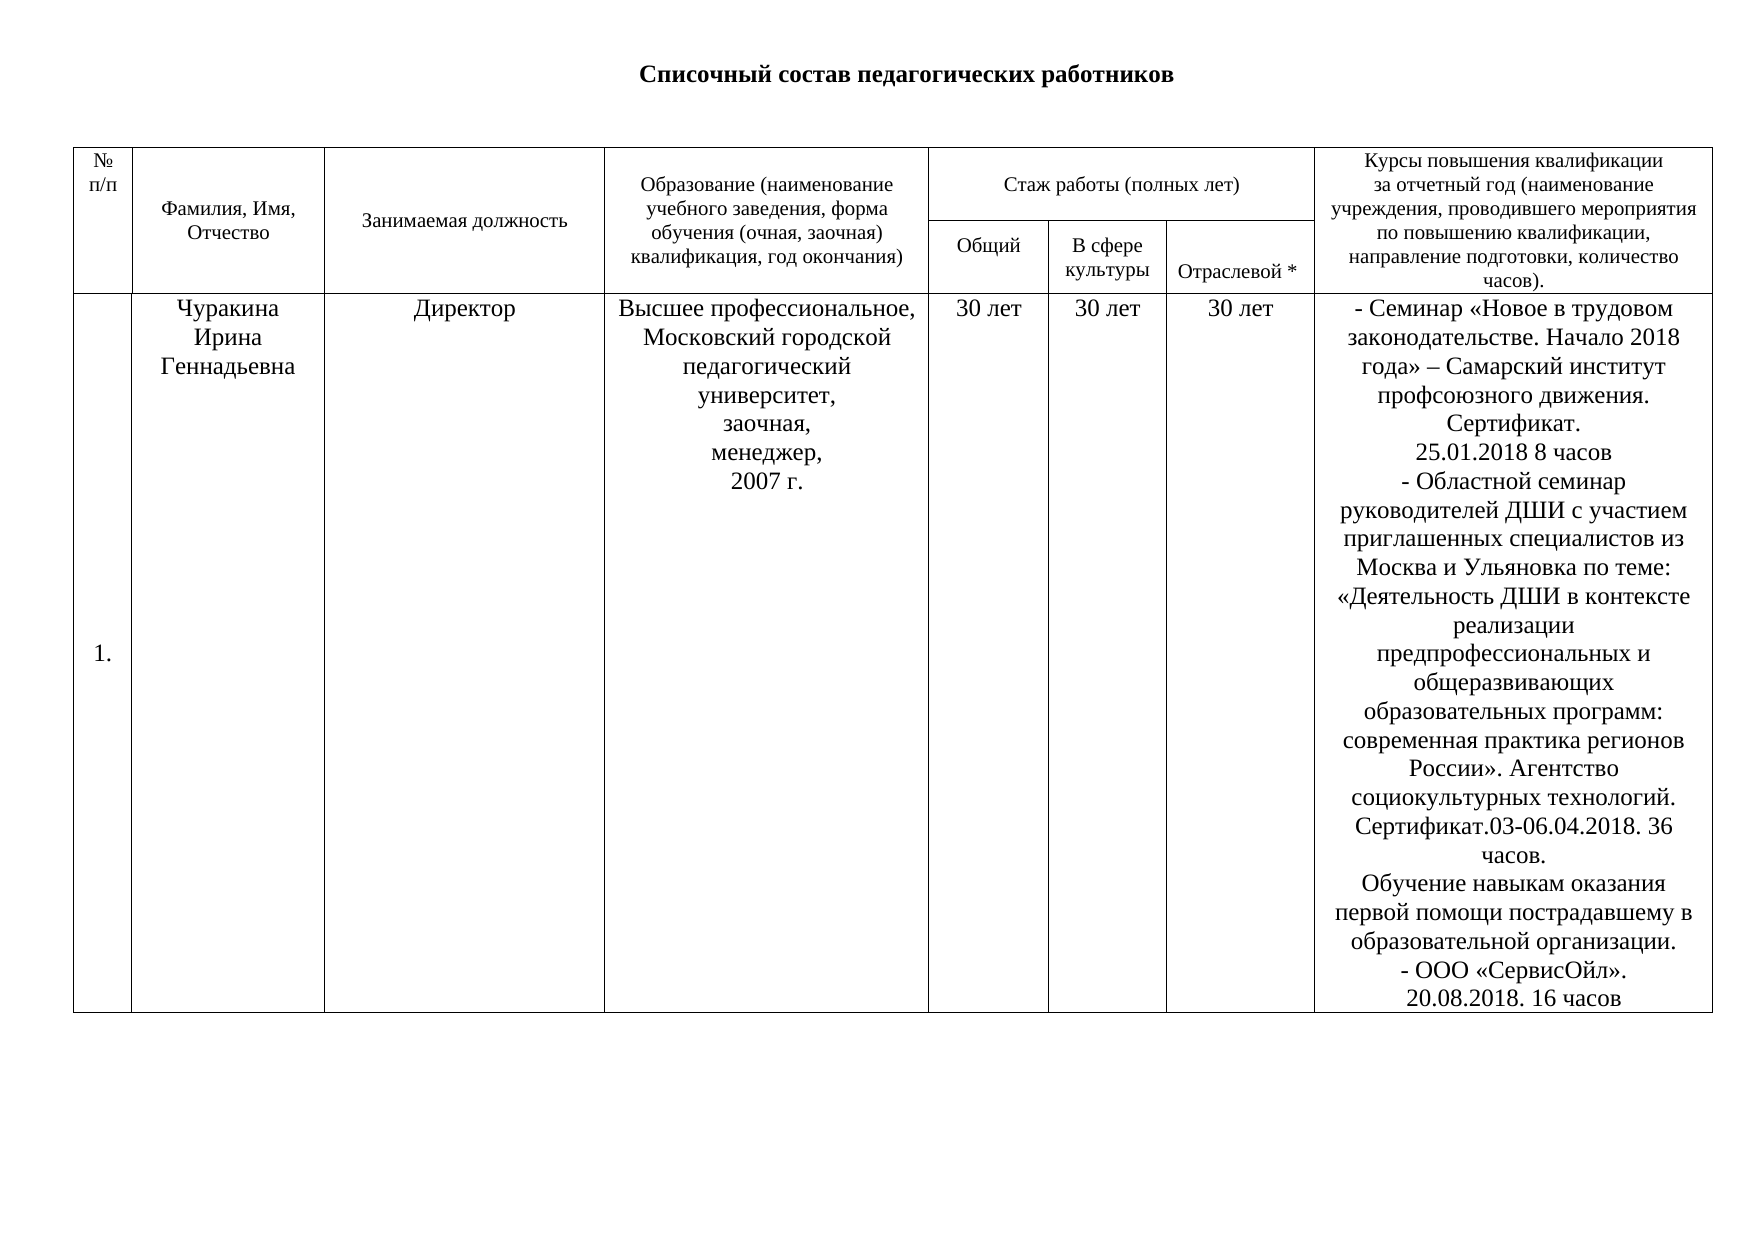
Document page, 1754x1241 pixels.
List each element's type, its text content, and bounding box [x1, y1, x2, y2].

table_cell Директор [325, 294, 604, 1012]
table_header Курсы повышения квалификации за отчетный год (наименование учреждения, проводившего мероприятия по повышению квалификации, направление подготовки, количество часов). [1315, 148, 1712, 292]
table_cell - Семинар «Новое в трудовом законодательстве. Начало 2018 года» – Самарский институт профсоюзного движения. Сертификат. 25.01.2018 8 часов - Областной семинар руководителей ДШИ с участием приглашенных специалистов из Москва и Ульяновка по теме: «Деятельность ДШИ в контексте реализации предпрофессиональных и общеразвивающих образовательных программ: современная практика регионов России». Агентство социокультурных технологий. Сертификат.03-06.04.2018. 36 часов. Обучение навыкам оказания первой помощи пострадавшему в образовательной организации. - ООО «СервисОйл». 20.08.2018. 16 часов [1315, 294, 1712, 1012]
table_cell Высшее профессиональное, Московский городской педагогический университет, заочная, менеджер, 2007 г. [605, 294, 928, 1012]
table_cell 1. [74, 294, 131, 1012]
table_cell Общий [929, 221, 1048, 292]
table_header Образование (наименование учебного заведения, форма обучения (очная, заочная) квалификация, год окончания) [605, 148, 928, 292]
table_cell Отраслевой * [1167, 221, 1314, 292]
table_header Занимаемая должность [325, 148, 604, 292]
table_cell В сфере культуры [1049, 221, 1166, 292]
text Списочный состав педагогических работников [118, 59, 1695, 88]
table_cell 30 лет [1167, 294, 1314, 1012]
table_header Стаж работы (полных лет) [929, 148, 1314, 220]
table_cell 30 лет [1049, 294, 1166, 1012]
table_header Фамилия, Имя, Отчество [133, 148, 324, 292]
table_cell 30 лет [929, 294, 1048, 1012]
table_cell Чуракина Ирина Геннадьевна [132, 294, 324, 1012]
table_header № п/п [74, 148, 132, 292]
